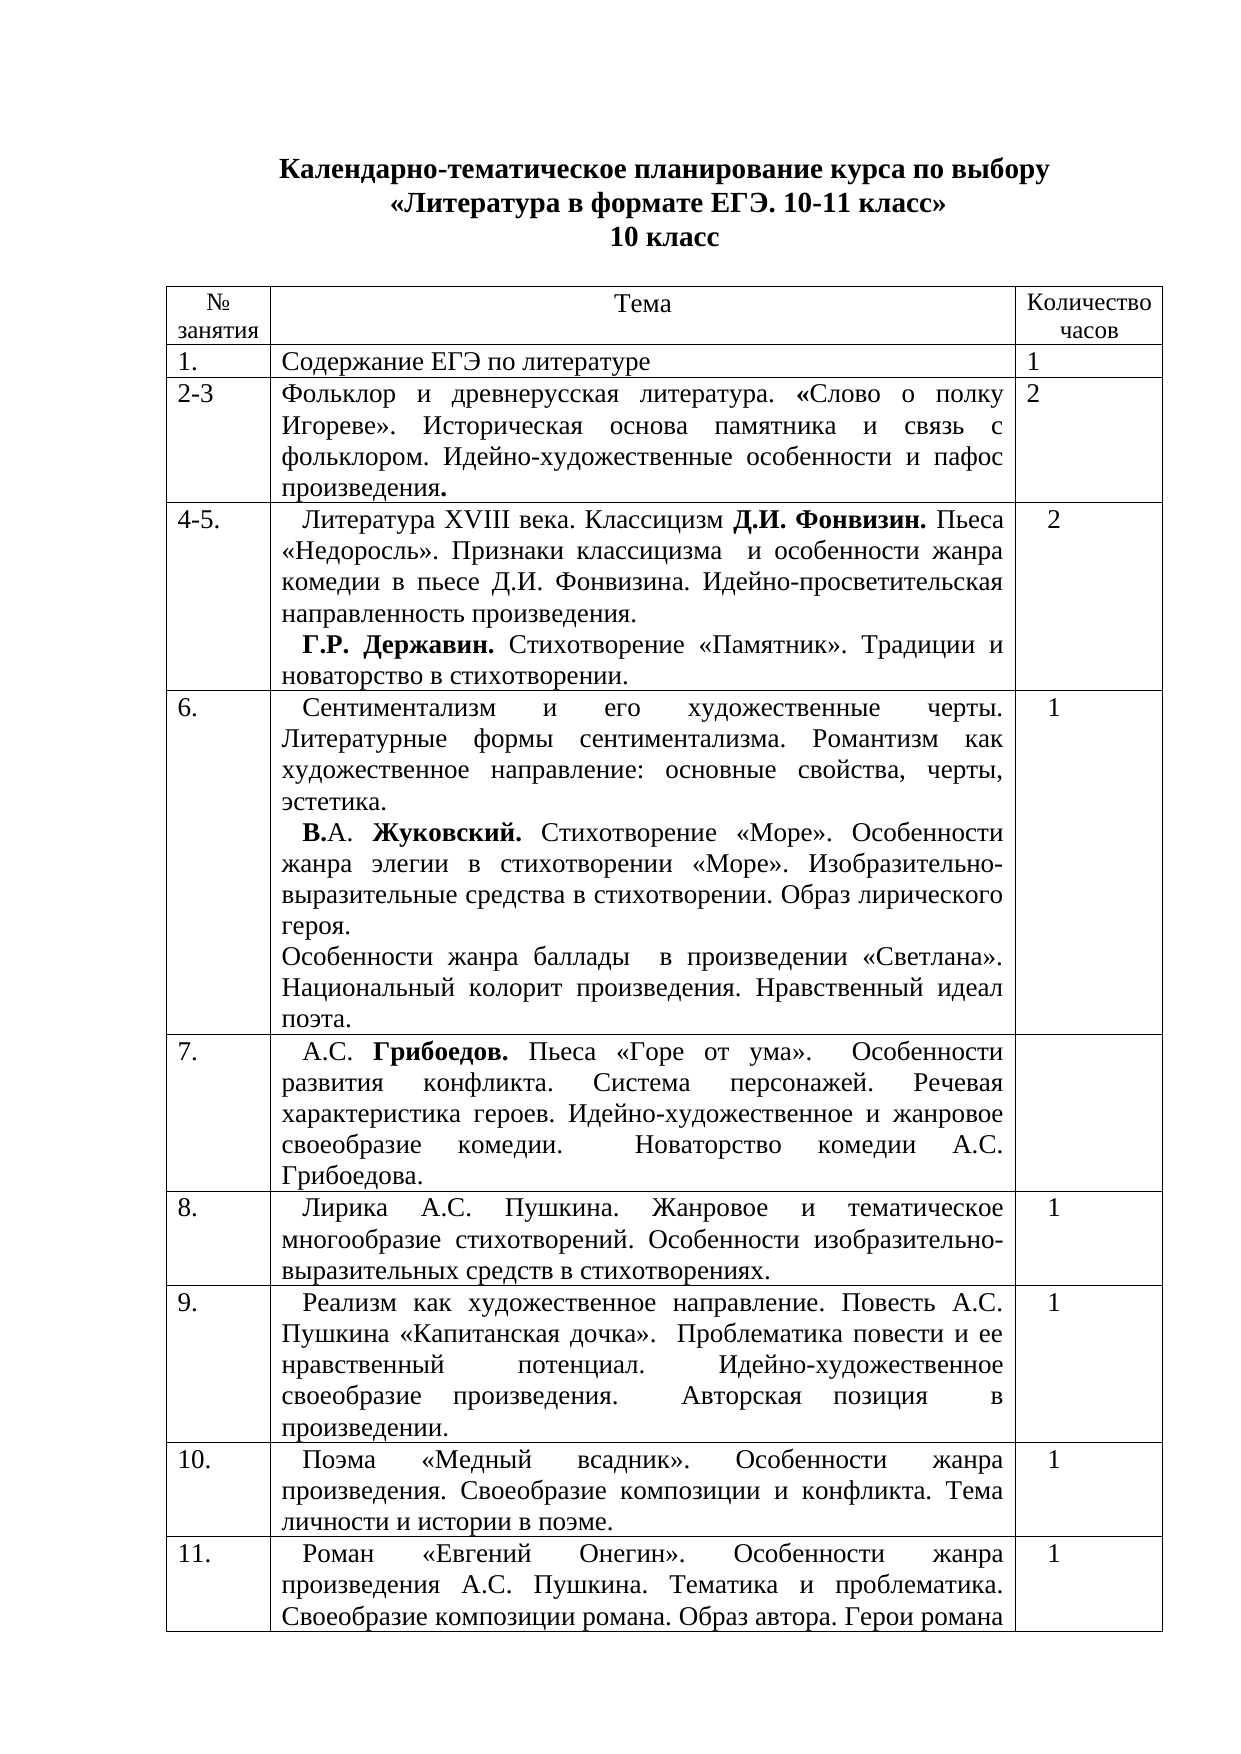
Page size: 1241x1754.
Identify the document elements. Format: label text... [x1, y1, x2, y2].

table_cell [271, 1537, 1015, 1631]
table_cell 4-5. [167, 503, 270, 690]
table_cell Содержание ЕГЭ по литературе [271, 345, 1015, 377]
table_cell Поэма «Медный всадник». Особенности жанра произведения. Своеобразие композиции и конфликта. Тема личности и истории в поэме. [271, 1443, 1015, 1536]
table_header Количество часов [1016, 287, 1162, 344]
table_cell 11. [167, 1537, 270, 1631]
table_cell Литература XVIII века. Классицизм Д.И. Фонвизин. Пьеса «Недоросль». Признаки классицизма и особенности жанра комедии в пьесе Д.И. Фонвизина. Идейно-просветительская направленность произведения. Г.Р. Державин. Стихотворение «Памятник». Традиции и новаторство в стихотворении. [271, 503, 1015, 690]
text «Литература в формате ЕГЭ. 10-11 класс» [177, 185, 1152, 219]
table_cell Фольклор и древнерусская литература. «Слово о полку Игореве». Историческая основа памятника и связь с фольклором. Идейно-художественные особенности и пафос произведения. [271, 378, 1015, 502]
table_cell Лирика А.С. Пушкина. Жанровое и тематическое многообразие стихотворений. Особенности изобразительно-выразительных средств в стихотворениях. [271, 1192, 1015, 1285]
table_cell [1016, 1035, 1162, 1191]
text 10 класс [177, 219, 1152, 252]
text Календарно-тематическое планирование курса по выбору [177, 152, 1152, 185]
table_cell 2-3 [167, 378, 270, 502]
table_cell 9. [167, 1286, 270, 1442]
table_cell 10. [167, 1443, 270, 1536]
table_cell 6. [167, 691, 270, 1034]
table_header Тема [271, 287, 1015, 344]
table_cell 8. [167, 1192, 270, 1285]
table_cell 1. [167, 345, 270, 377]
table_cell 2 [1016, 378, 1162, 502]
table_cell 1 [1016, 1192, 1162, 1285]
table_cell 1 [1016, 345, 1162, 377]
table_cell Реализм как художественное направление. Повесть А.С. Пушкина «Капитанская дочка». Проблематика повести и ее нравственный потенциал. Идейно-художественное своеобразие произведения. Авторская позиция в произведении. [271, 1286, 1015, 1442]
table_cell 1 [1016, 1443, 1162, 1536]
table_cell 1 [1016, 1286, 1162, 1442]
table_cell 1 [1016, 1537, 1162, 1631]
table_header № занятия [167, 287, 270, 344]
table_cell 2 [1016, 503, 1162, 690]
table_cell 7. [167, 1035, 270, 1191]
table_cell Сентиментализм и его художественные черты. Литературные формы сентиментализма. Романтизм как художественное направление: основные свойства, черты, эстетика. В.А. Жуковский. Стихотворение «Море». Особенности жанра элегии в стихотворении «Море». Изобразительно-выразительные средства в стихотворении. Образ лирического героя. Особенности жанра баллады в произведении «Светлана». Национальный колорит произведения. Нравственный идеал поэта. [271, 691, 1015, 1034]
table_cell А.С. Грибоедов. Пьеса «Горе от ума». Особенности развития конфликта. Система персонажей. Речевая характеристика героев. Идейно-художественное и жанровое своеобразие комедии. Новаторство комедии А.С. Грибоедова. [271, 1035, 1015, 1191]
table_cell 1 [1016, 691, 1162, 1034]
